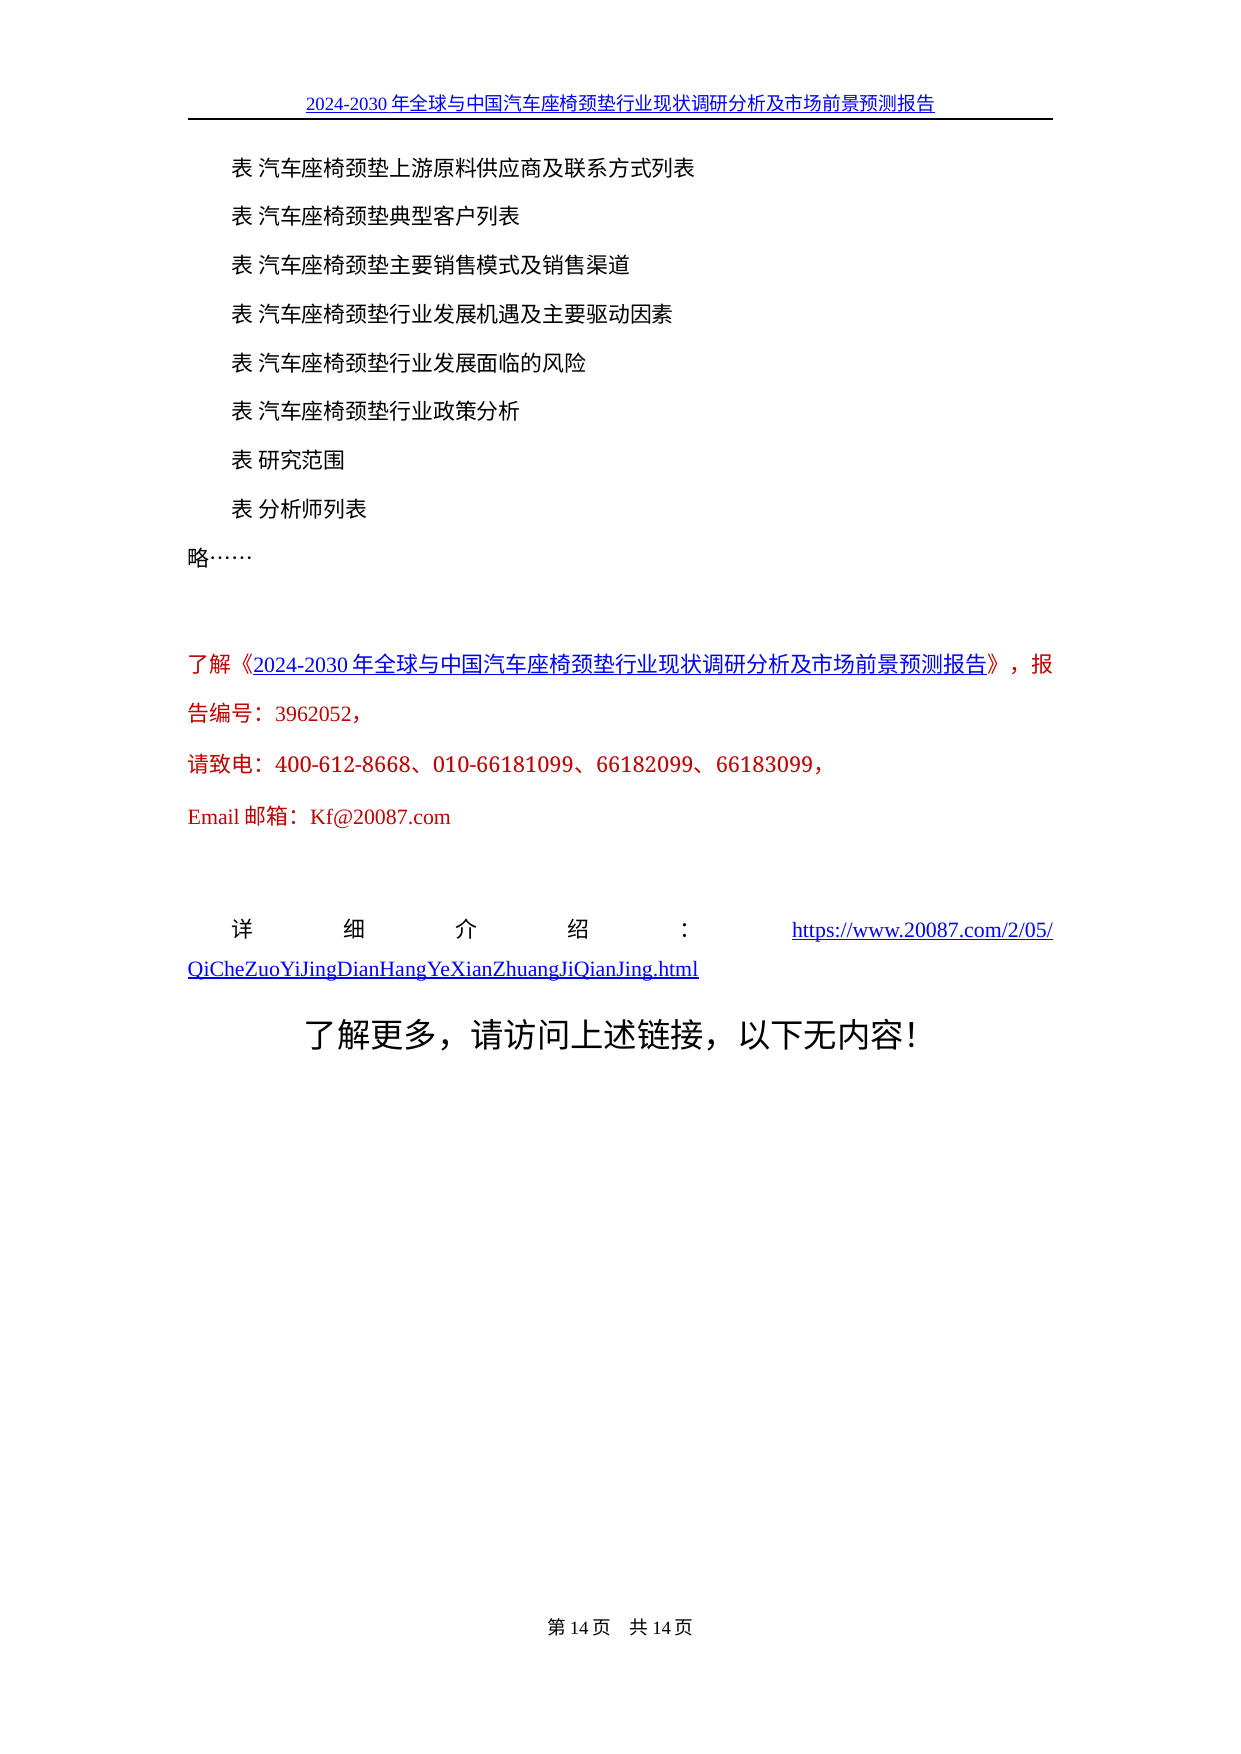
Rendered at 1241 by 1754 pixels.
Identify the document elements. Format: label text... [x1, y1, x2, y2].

text Email邮箱：Kf@20087.com [187, 798, 1053, 831]
text 请致电：400-612-8668、010-66181099、66182099、66183099， [187, 747, 1053, 779]
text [187, 150, 1053, 573]
title 了解更多，请访问上述链接，以下无内容！ [187, 1000, 1053, 1065]
text 了解《2024-2030年全球与中国汽车座椅颈垫行业现状调研分析及市场前景预测报告》，报告编号：3962052， [187, 647, 1053, 728]
text 详细介绍：https://www.20087.com/2/05/QiCheZuoYiJingDianHangYeXianZhuangJiQianJing.html [187, 911, 1053, 984]
